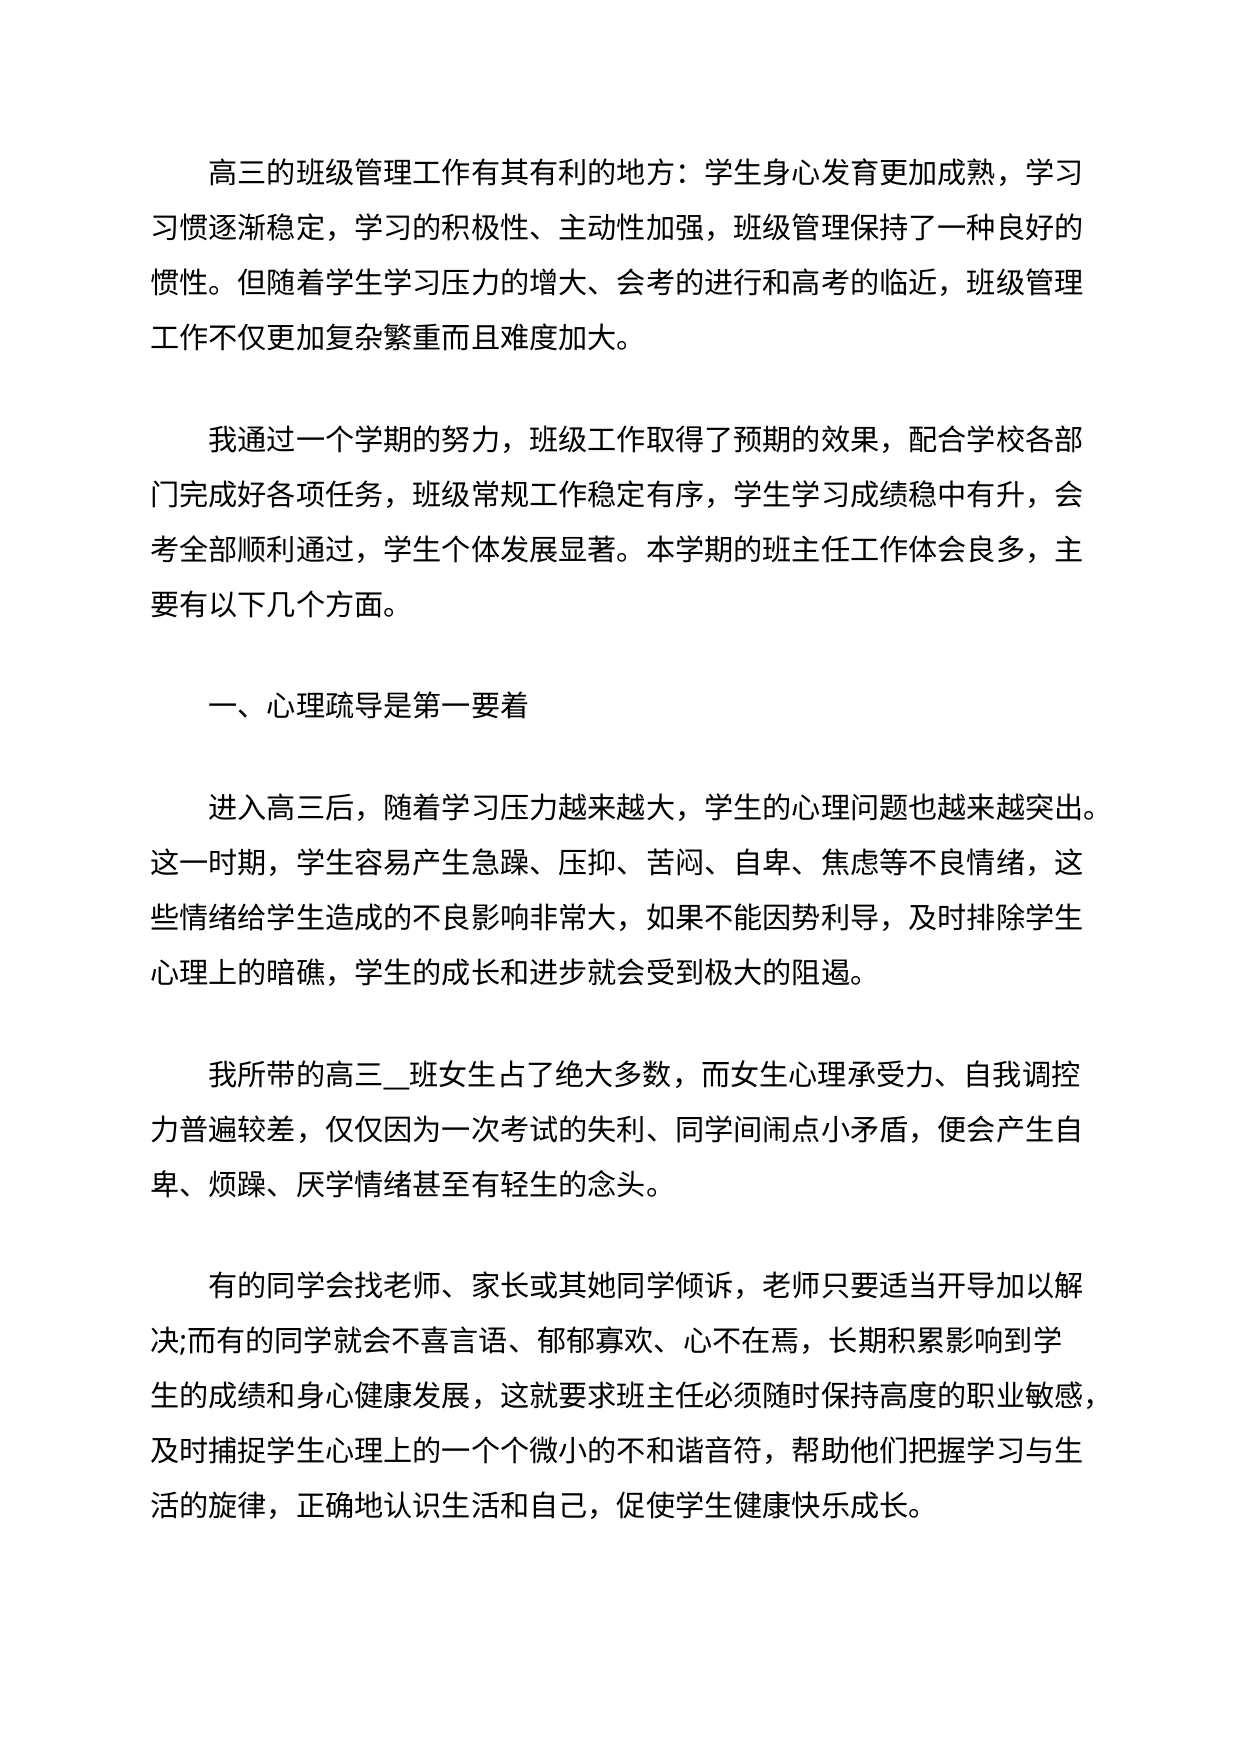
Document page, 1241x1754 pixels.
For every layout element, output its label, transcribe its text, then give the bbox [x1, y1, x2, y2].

text 高三的班级管理工作有其有利的地方：学生身心发育更加成熟，学习习惯逐渐稳定，学习的积极性、主动性加强，班级管理保持了一种良好的惯性。但随着学生学习压力的增大、会考的进行和高考的临近，班级管理工作不仅更加复杂繁重而且难度加大。 [150, 150, 1090, 357]
text 进入高三后，随着学习压力越来越大，学生的心理问题也越来越突出。这一时期，学生容易产生急躁、压抑、苦闷、自卑、焦虑等不良情绪，这些情绪给学生造成的不良影响非常大，如果不能因势利导，及时排除学生心理上的暗礁，学生的成长和进步就会受到极大的阻遏。 [150, 785, 1090, 992]
text 我所带的高三__班女生占了绝大多数，而女生心理承受力、自我调控力普遍较差，仅仅因为一次考试的失利、同学间闹点小矛盾，便会产生自卑、烦躁、厌学情绪甚至有轻生的念头。 [150, 1051, 1090, 1203]
text 一、心理疏导是第一要着 [150, 683, 1090, 725]
text 有的同学会找老师、家长或其她同学倾诉，老师只要适当开导加以解决;而有的同学就会不喜言语、郁郁寡欢、心不在焉，长期积累影响到学生的成绩和身心健康发展，这就要求班主任必须随时保持高度的职业敏感，及时捕捉学生心理上的一个个微小的不和谐音符，帮助他们把握学习与生活的旋律，正确地认识生活和自己，促使学生健康快乐成长。 [150, 1263, 1090, 1525]
text 我通过一个学期的努力，班级工作取得了预期的效果，配合学校各部门完成好各项任务，班级常规工作稳定有序，学生学习成绩稳中有升，会考全部顺利通过，学生个体发展显著。本学期的班主任工作体会良多，主要有以下几个方面。 [150, 416, 1090, 623]
